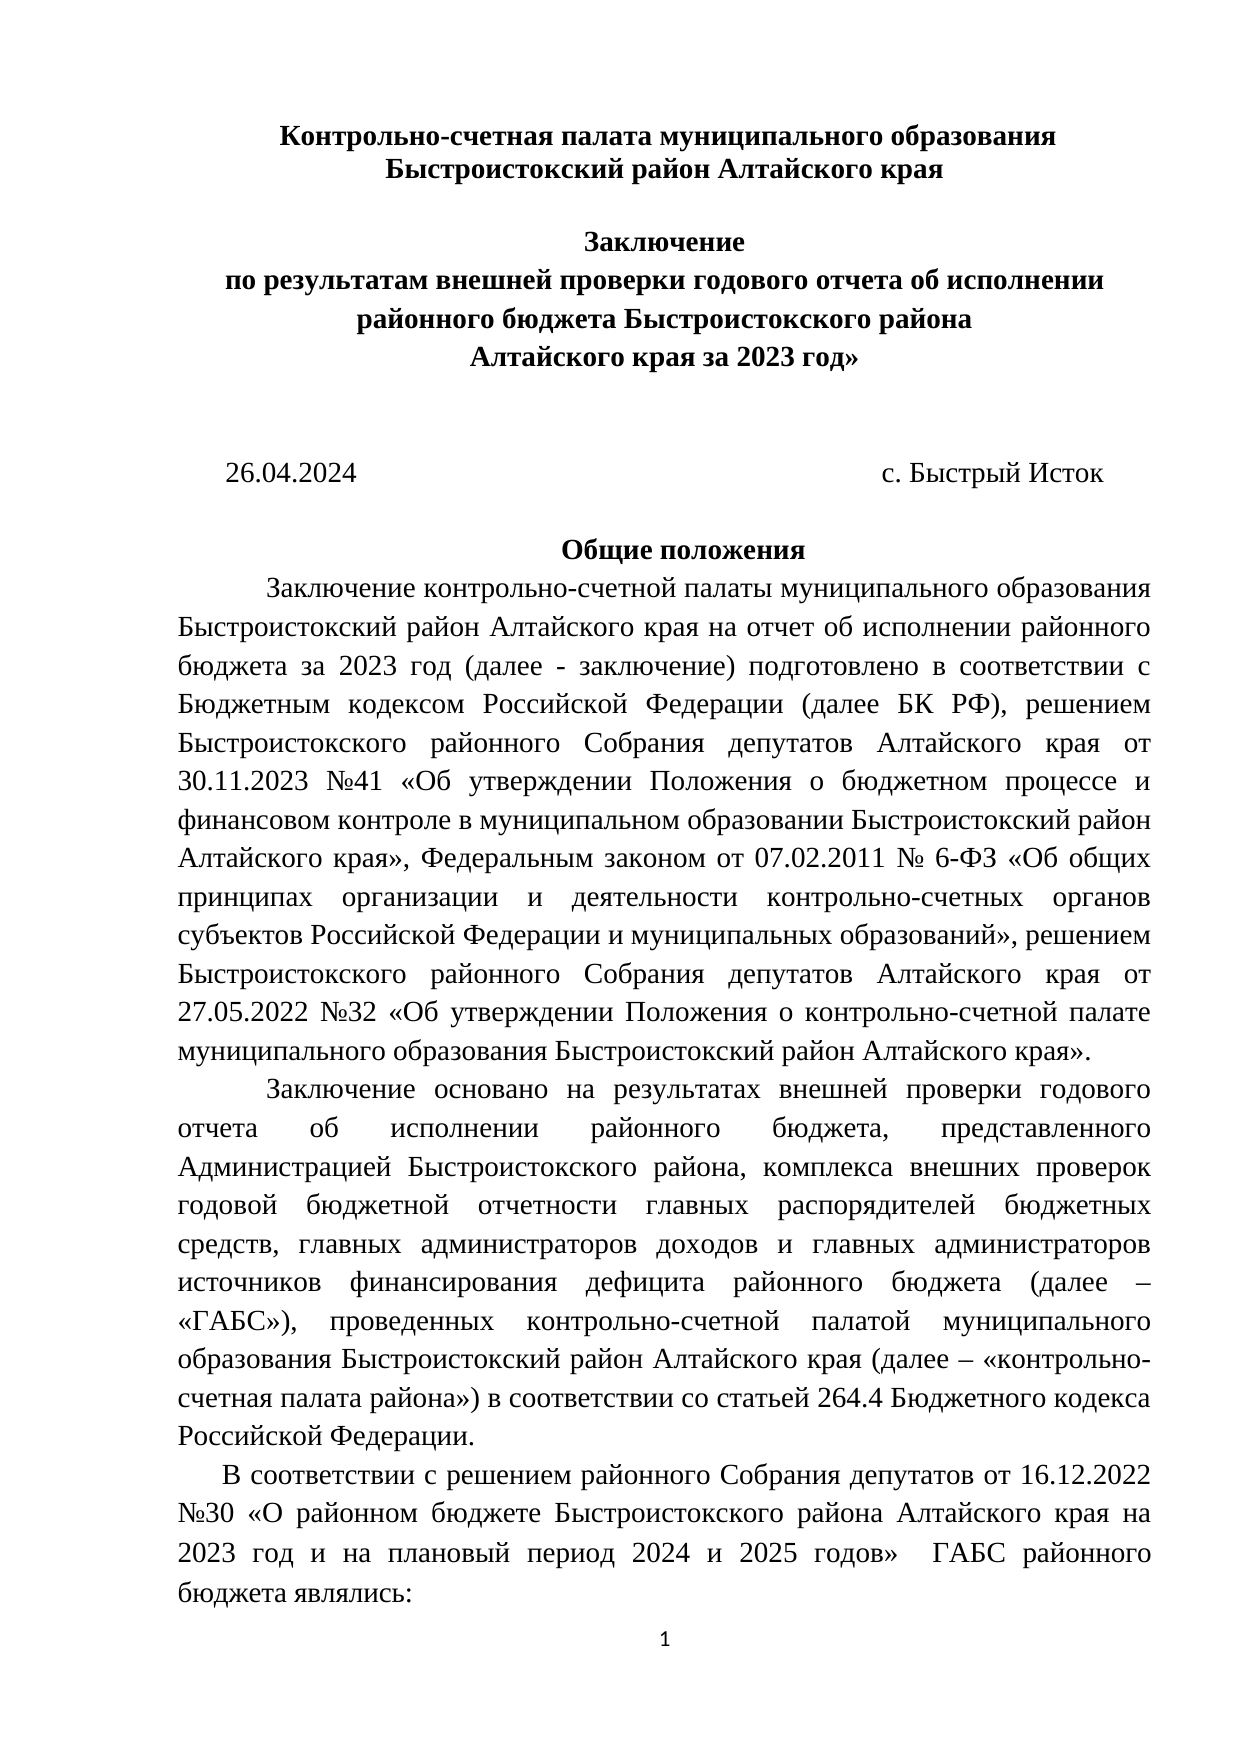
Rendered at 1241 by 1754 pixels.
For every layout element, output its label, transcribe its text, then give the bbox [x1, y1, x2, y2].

text 26.04.2024 с. Быстрый Исток [177, 455, 1152, 488]
text В соответствии с решением районного Собрания депутатов от 16.12.2022 №30 «О районном бюджете Быстроистокского района Алтайского края на 2023 год и на плановый период 2024 и 2025 годов» ГАБС районного бюджета являлись: [177, 1457, 1152, 1609]
text Заключение контрольно-счетной палаты муниципального образования Быстроистокский район Алтайского края на отчет об исполнении районного бюджета за 2023 год (далее - заключение) подготовлено в соответствии с Бюджетным кодексом Российской Федерации (далее БК РФ), решением Быстроистокского районного Собрания депутатов Алтайского края от 30.11.2023 №41 «Об утверждении Положения о бюджетном процессе и финансовом контроле в муниципальном образовании Быстроистокский район Алтайского края», Федеральным законом от 07.02.2011 № 6-ФЗ «Об общих принципах организации и деятельности контрольно-счетных органов субъектов Российской Федерации и муниципальных образований», решением Быстроистокского районного Собрания депутатов Алтайского края от 27.05.2022 №32 «Об утверждении Положения о контрольно-счетной палате муниципального образования Быстроистокский район Алтайского края». [177, 571, 1152, 1067]
text по результатам внешней проверки годового отчета об исполнении [177, 262, 1152, 296]
text Общие положения [215, 532, 1152, 566]
text районного бюджета Быстроистокского района [177, 301, 1152, 334]
text Контрольно-счетная палата муниципального образования [177, 118, 1152, 152]
text Заключение основано на результатах внешней проверки годового отчета об исполнении районного бюджета, представленного Администрацией Быстроистокского района, комплекса внешних проверок годовой бюджетной отчетности главных распорядителей бюджетных средств, главных администраторов доходов и главных администраторов источников финансирования дефицита районного бюджета (далее – «ГАБС»), проведенных контрольно-счетной палатой муниципального образования Быстроистокский район Алтайского края (далее – «контрольно-счетная палата района») в соответствии со статьей 264.4 Бюджетного кодекса Российской Федерации. [177, 1072, 1152, 1452]
text Алтайского края за 2023 год» [177, 339, 1152, 373]
text Заключение [177, 224, 1152, 257]
text Быстроистокский район Алтайского края [177, 152, 1152, 185]
